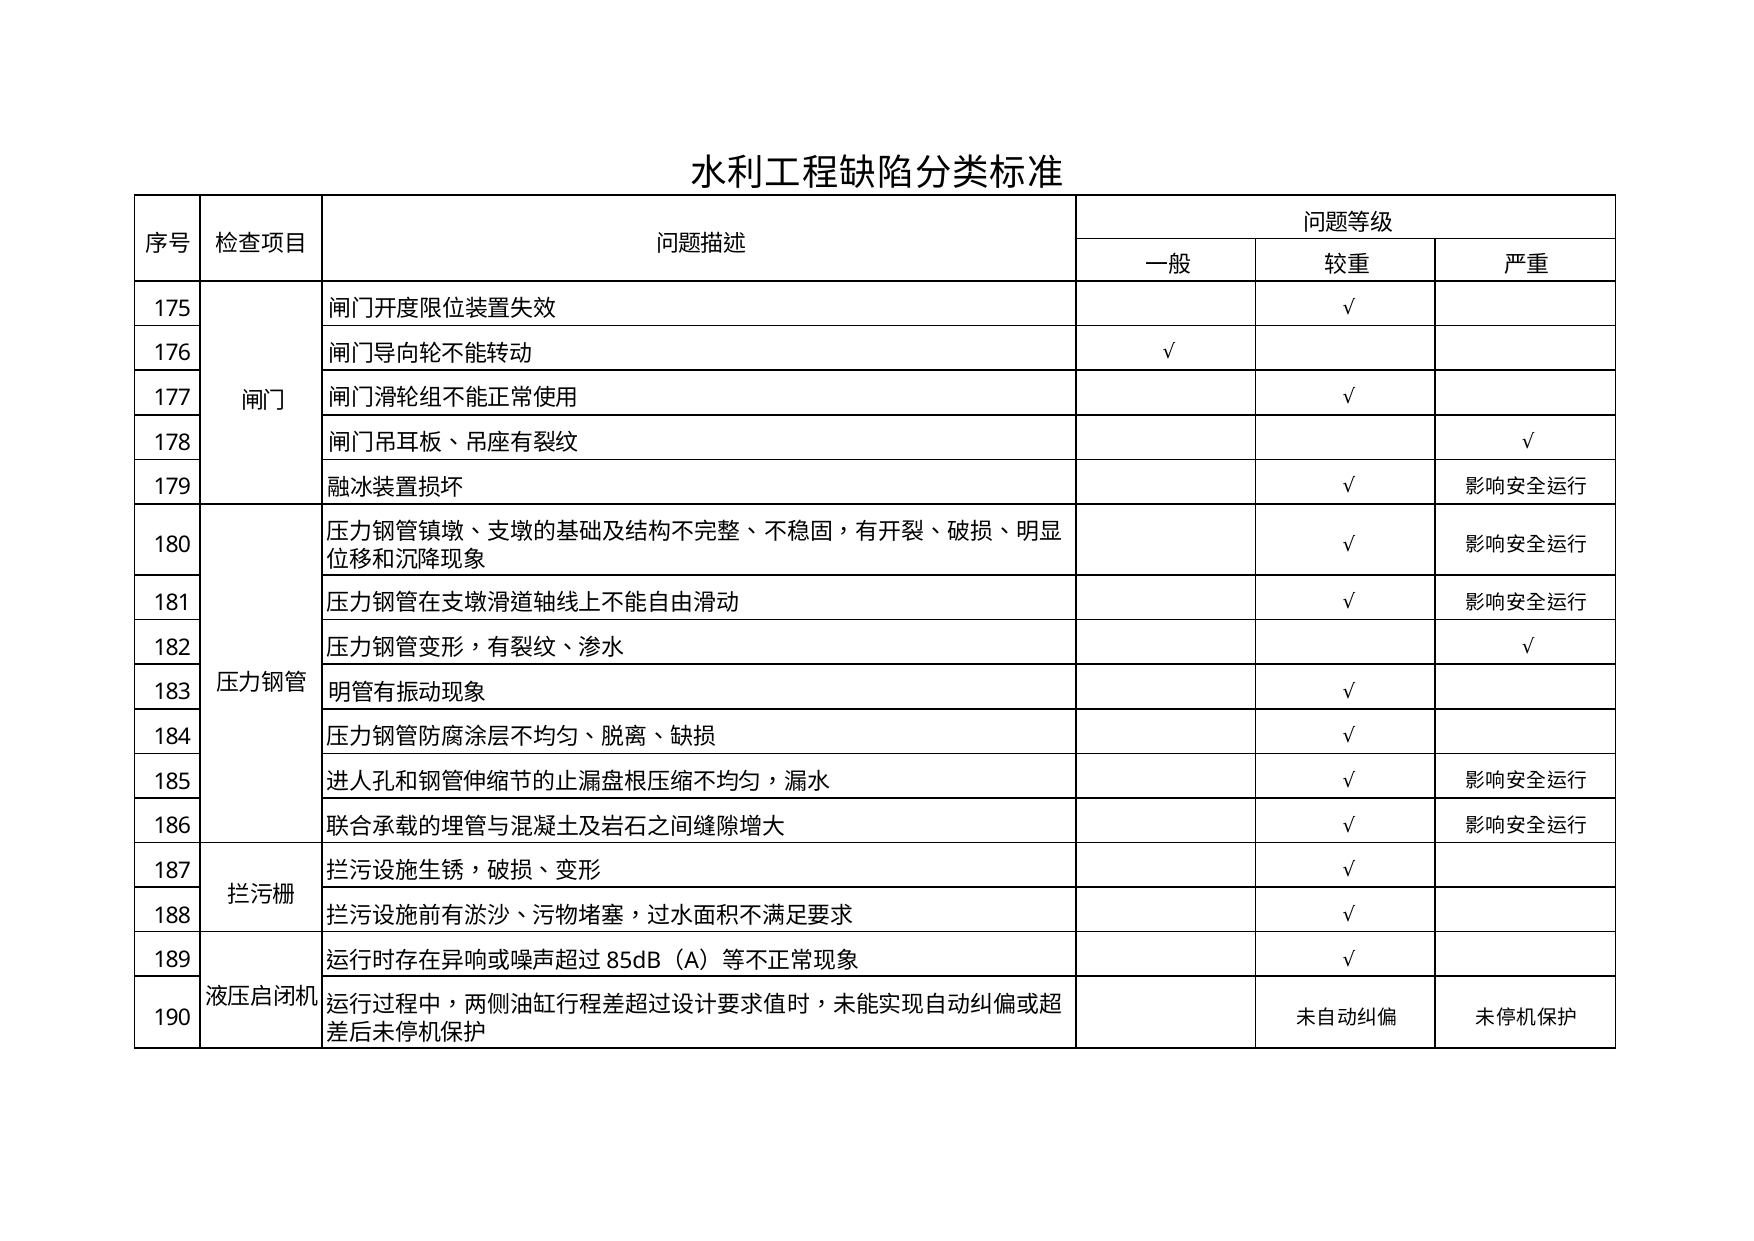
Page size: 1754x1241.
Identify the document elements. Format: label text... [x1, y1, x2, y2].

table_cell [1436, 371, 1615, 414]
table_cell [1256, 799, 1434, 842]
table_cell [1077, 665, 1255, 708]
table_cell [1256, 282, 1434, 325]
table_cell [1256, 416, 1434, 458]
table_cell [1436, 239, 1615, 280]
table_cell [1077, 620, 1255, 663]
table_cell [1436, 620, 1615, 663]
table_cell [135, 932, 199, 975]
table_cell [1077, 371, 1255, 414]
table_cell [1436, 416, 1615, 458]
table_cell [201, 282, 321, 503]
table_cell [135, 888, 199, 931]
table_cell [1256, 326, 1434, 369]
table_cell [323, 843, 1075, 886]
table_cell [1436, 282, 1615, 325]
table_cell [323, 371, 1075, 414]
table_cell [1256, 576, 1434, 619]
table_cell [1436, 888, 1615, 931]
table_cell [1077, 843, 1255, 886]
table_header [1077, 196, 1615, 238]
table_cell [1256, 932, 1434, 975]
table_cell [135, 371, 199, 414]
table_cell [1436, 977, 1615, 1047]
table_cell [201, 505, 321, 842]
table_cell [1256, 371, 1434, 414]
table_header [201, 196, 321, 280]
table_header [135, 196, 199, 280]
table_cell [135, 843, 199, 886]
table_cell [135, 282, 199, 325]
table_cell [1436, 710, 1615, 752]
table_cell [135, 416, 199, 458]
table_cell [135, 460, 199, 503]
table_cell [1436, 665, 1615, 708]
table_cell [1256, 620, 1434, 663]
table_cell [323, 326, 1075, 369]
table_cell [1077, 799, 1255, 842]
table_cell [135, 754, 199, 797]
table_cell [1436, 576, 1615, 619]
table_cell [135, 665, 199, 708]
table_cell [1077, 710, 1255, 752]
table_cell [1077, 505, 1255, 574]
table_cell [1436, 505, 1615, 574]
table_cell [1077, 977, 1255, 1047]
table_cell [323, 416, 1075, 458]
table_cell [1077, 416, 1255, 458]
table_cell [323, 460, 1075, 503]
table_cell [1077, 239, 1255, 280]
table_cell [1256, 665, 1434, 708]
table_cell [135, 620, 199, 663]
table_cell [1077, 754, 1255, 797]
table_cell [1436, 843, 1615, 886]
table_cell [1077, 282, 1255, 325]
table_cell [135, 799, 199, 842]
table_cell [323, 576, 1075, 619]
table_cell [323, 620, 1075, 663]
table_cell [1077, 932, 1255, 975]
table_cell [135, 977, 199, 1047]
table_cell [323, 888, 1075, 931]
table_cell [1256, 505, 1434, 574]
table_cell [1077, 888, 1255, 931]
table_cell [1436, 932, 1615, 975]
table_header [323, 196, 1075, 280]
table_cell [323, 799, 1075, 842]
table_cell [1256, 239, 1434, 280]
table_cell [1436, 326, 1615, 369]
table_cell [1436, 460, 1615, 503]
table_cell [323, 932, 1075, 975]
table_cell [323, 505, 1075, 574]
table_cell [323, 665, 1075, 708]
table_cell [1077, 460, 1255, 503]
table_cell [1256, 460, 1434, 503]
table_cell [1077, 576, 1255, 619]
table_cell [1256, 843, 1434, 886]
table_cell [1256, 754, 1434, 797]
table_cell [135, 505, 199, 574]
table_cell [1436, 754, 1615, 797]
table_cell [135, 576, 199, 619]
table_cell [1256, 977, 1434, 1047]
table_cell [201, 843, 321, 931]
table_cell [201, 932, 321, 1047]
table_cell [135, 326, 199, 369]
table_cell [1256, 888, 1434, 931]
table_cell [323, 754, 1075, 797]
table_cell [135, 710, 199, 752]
text 水利工程缺陷分类标准 [690, 154, 1617, 194]
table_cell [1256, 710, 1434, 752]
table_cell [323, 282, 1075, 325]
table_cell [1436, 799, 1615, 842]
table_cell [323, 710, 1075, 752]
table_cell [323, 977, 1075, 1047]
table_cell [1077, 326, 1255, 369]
